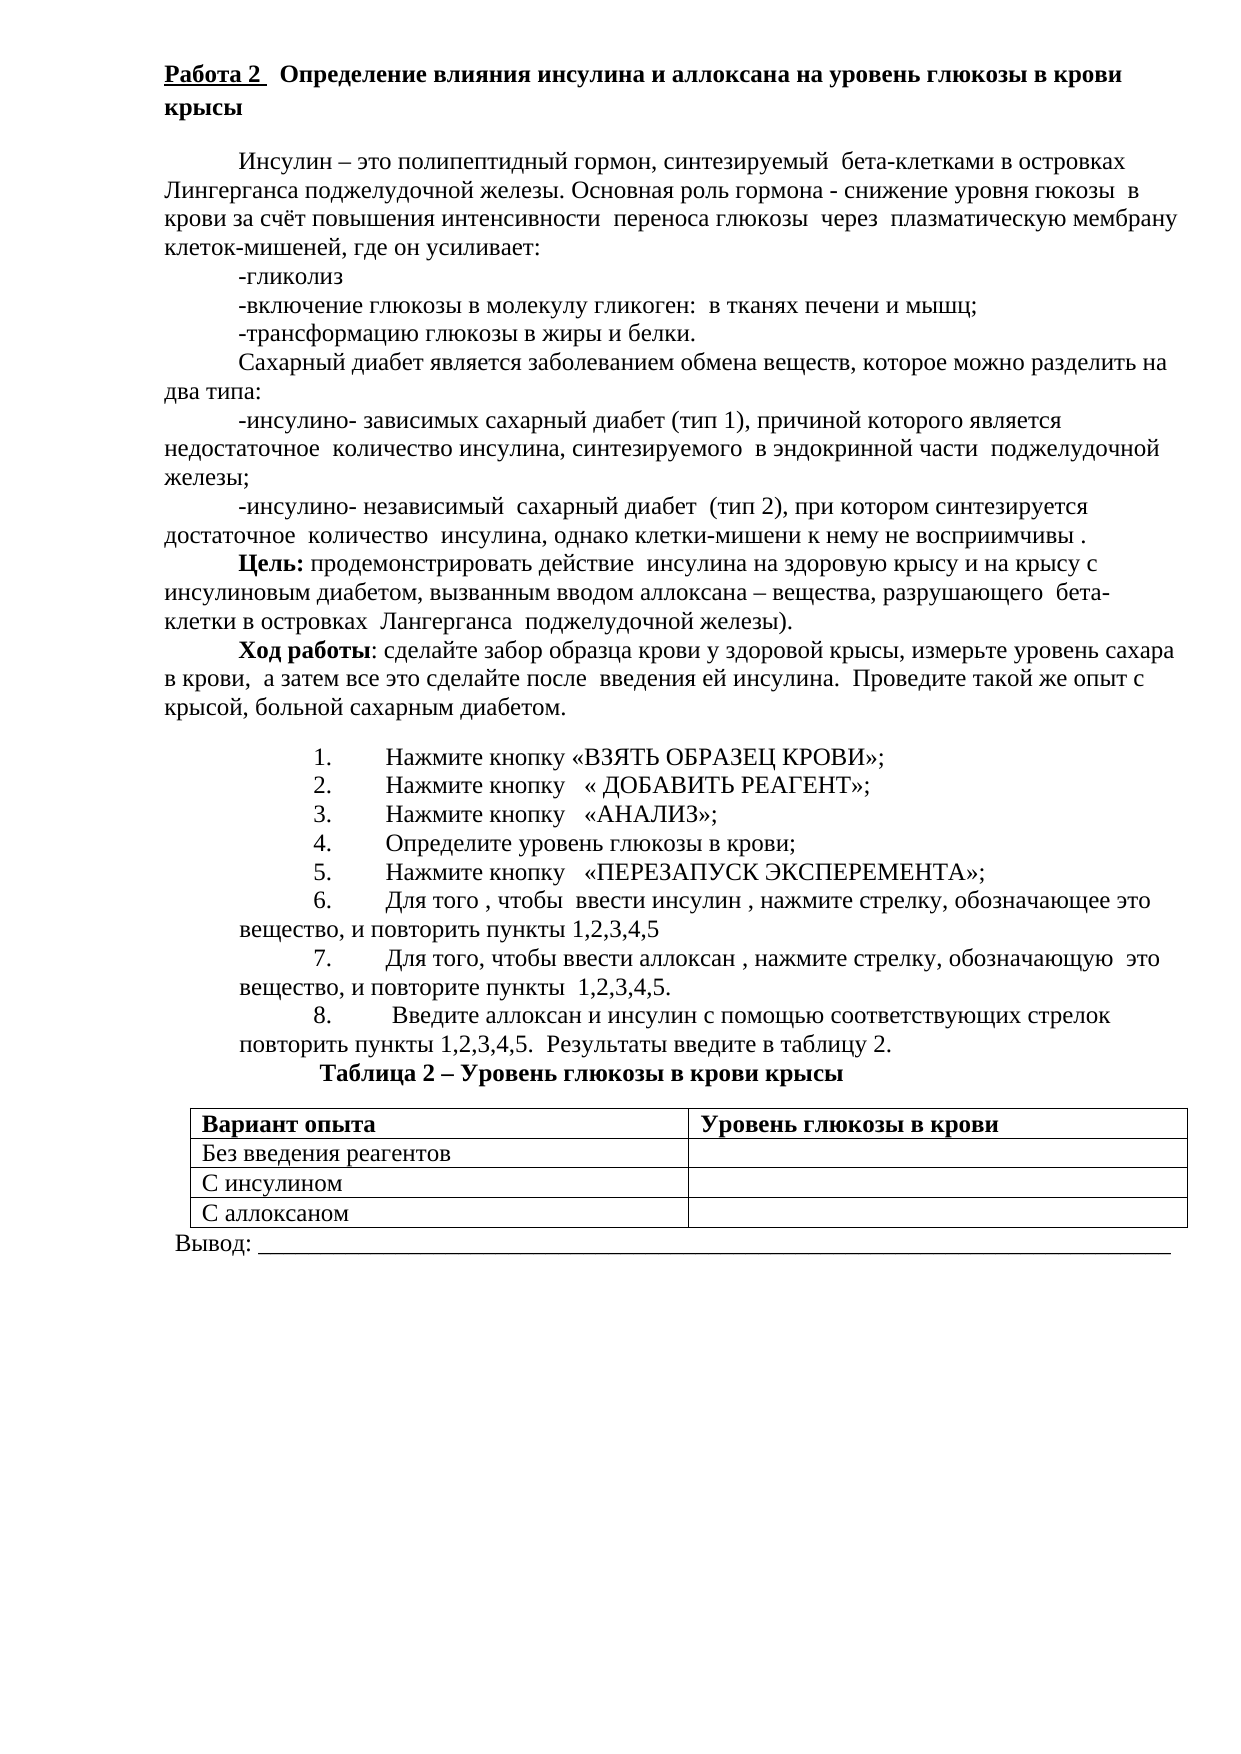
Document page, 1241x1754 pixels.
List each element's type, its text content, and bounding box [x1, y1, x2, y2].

text -инсулино- зависимых сахарный диабет (тип 1), причиной которого является недостаточное количество инсулина, синтезируемого в эндокринной части поджелудочной железы; [164, 405, 1181, 491]
list Для того , чтобы ввести инсулин , нажмите стрелку, обозначающее это вещество, и повторить пункты 1,2,3,4,5 [239, 886, 1181, 943]
table_header Вариант опыта [191, 1109, 688, 1137]
text Работа 2 Определение влияния инсулина и аллоксана на уровень глюкозы в крови крысы [164, 59, 1181, 121]
list Нажмите кнопку «ВЗЯТЬ ОБРАЗЕЦ КРОВИ»; [239, 742, 1181, 771]
text Инсулин – это полипептидный гормон, синтезируемый бета-клетками в островках Лингерганса поджелудочной железы. Основная роль гормона - снижение уровня гюкозы в крови за счёт повышения интенсивности переноса глюкозы через плазматическую мембрану клеток-мишеней, где он усиливает: [164, 146, 1181, 261]
list Для того, чтобы ввести аллоксан , нажмите стрелку, обозначающую это вещество, и повторите пункты 1,2,3,4,5. [239, 943, 1181, 1001]
list Нажмите кнопку « ДОБАВИТЬ РЕАГЕНТ»; [239, 771, 1181, 799]
table_cell [689, 1198, 1187, 1227]
list Нажмите кнопку «АНАЛИЗ»; [239, 799, 1181, 828]
table_cell С аллоксаном [191, 1198, 688, 1227]
list Определите уровень глюкозы в крови; [239, 828, 1181, 857]
text Ход работы: сделайте забор образца крови у здоровой крысы, измерьте уровень сахара в крови, а затем все это сделайте после введения ей инсулина. Проведите такой же опыт с крысой, больной сахарным диабетом. [164, 635, 1181, 721]
text -трансформацию глюкозы в жиры и белки. [164, 318, 1181, 347]
table_cell [689, 1168, 1187, 1197]
text Вывод: _________________________________________________________________________ [164, 1228, 1181, 1257]
table_cell С инсулином [191, 1168, 688, 1197]
table_cell [689, 1139, 1187, 1167]
list Введите аллоксан и инсулин с помощью соответствующих стрелок повторить пункты 1,2,3,4,5. Результаты введите в таблицу 2. [239, 1001, 1181, 1058]
table_cell Без введения реагентов [191, 1139, 688, 1167]
list Таблица 2 – Уровень глюкозы в крови крысы [313, 1058, 1181, 1087]
text Сахарный диабет является заболеванием обмена веществ, которое можно разделить на два типа: [164, 347, 1181, 405]
list Нажмите кнопку «ПЕРЕЗАПУСК ЭКСПЕРЕМЕНТА»; [239, 857, 1181, 886]
text -включение глюкозы в молекулу гликоген: в тканях печени и мышц; [164, 290, 1181, 318]
table_header Уровень глюкозы в крови [689, 1109, 1187, 1137]
text Цель: продемонстрировать действие инсулина на здоровую крысу и на крысу с инсулиновым диабетом, вызванным вводом аллоксана – вещества, разрушающего бета-клетки в островках Лангерганса поджелудочной железы). [164, 548, 1181, 635]
text -инсулино- независимый сахарный диабет (тип 2), при котором синтезируется достаточное количество инсулина, однако клетки-мишени к нему не восприимчивы . [164, 491, 1181, 548]
text -гликолиз [164, 261, 1181, 290]
